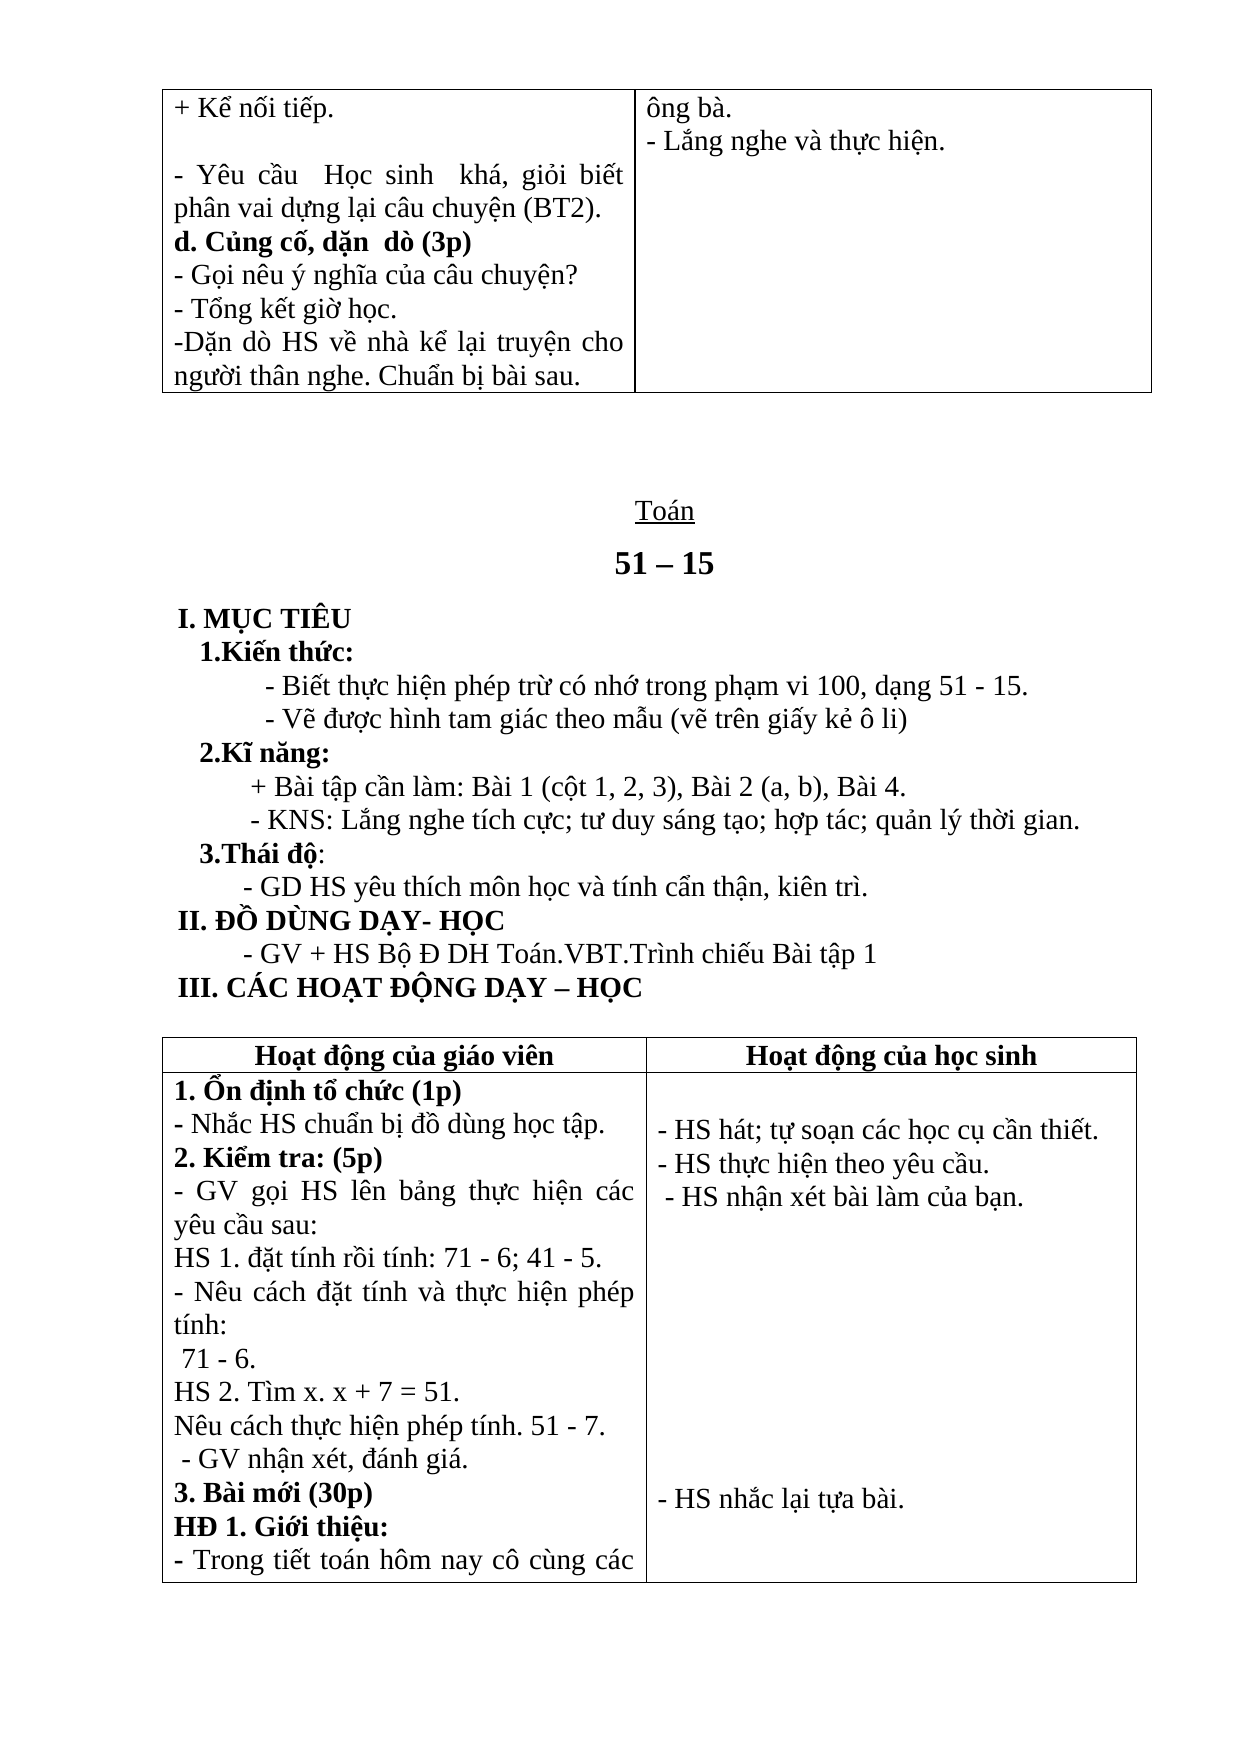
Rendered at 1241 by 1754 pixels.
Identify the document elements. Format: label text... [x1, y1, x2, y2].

text - KNS: Lắng nghe tích cực; tư duy sáng tạo; hợp tác; quản lý thời gian. [177, 802, 1152, 836]
text + Bài tập cần làm: Bài 1 (cột 1, 2, 3), Bài 2 (a, b), Bài 4. [177, 769, 1152, 802]
table_header Hoạt động của giáo viên [163, 1038, 646, 1072]
text Toán [177, 493, 1152, 527]
text - Biết thực hiện phép trừ có nhớ trong phạm vi 100, dạng 51 - 15. [177, 668, 1152, 702]
text II. ĐỒ DÙNG DẠY- HỌC [177, 903, 1152, 936]
table_header Hoạt động của học sinh [647, 1038, 1136, 1072]
text - Vẽ được hình tam giác theo mẫu (vẽ trên giấy kẻ ô li) [177, 702, 1152, 735]
text I. MỤC TIÊU [177, 601, 1152, 634]
text 3.Thái độ: [177, 836, 1152, 869]
text 51 – 15 [177, 543, 1152, 582]
text 2.Kĩ năng: [177, 735, 1152, 769]
text III. CÁC HOẠT ĐỘNG DẠY – HỌC [177, 970, 1152, 1003]
text - GV + HS Bộ Đ DH Toán.VBT.Trình chiếu Bài tập 1 [177, 936, 1152, 970]
text 1.Kiến thức: [177, 634, 1152, 668]
text - GD HS yêu thích môn học và tính cẩn thận, kiên trì. [177, 869, 1152, 903]
